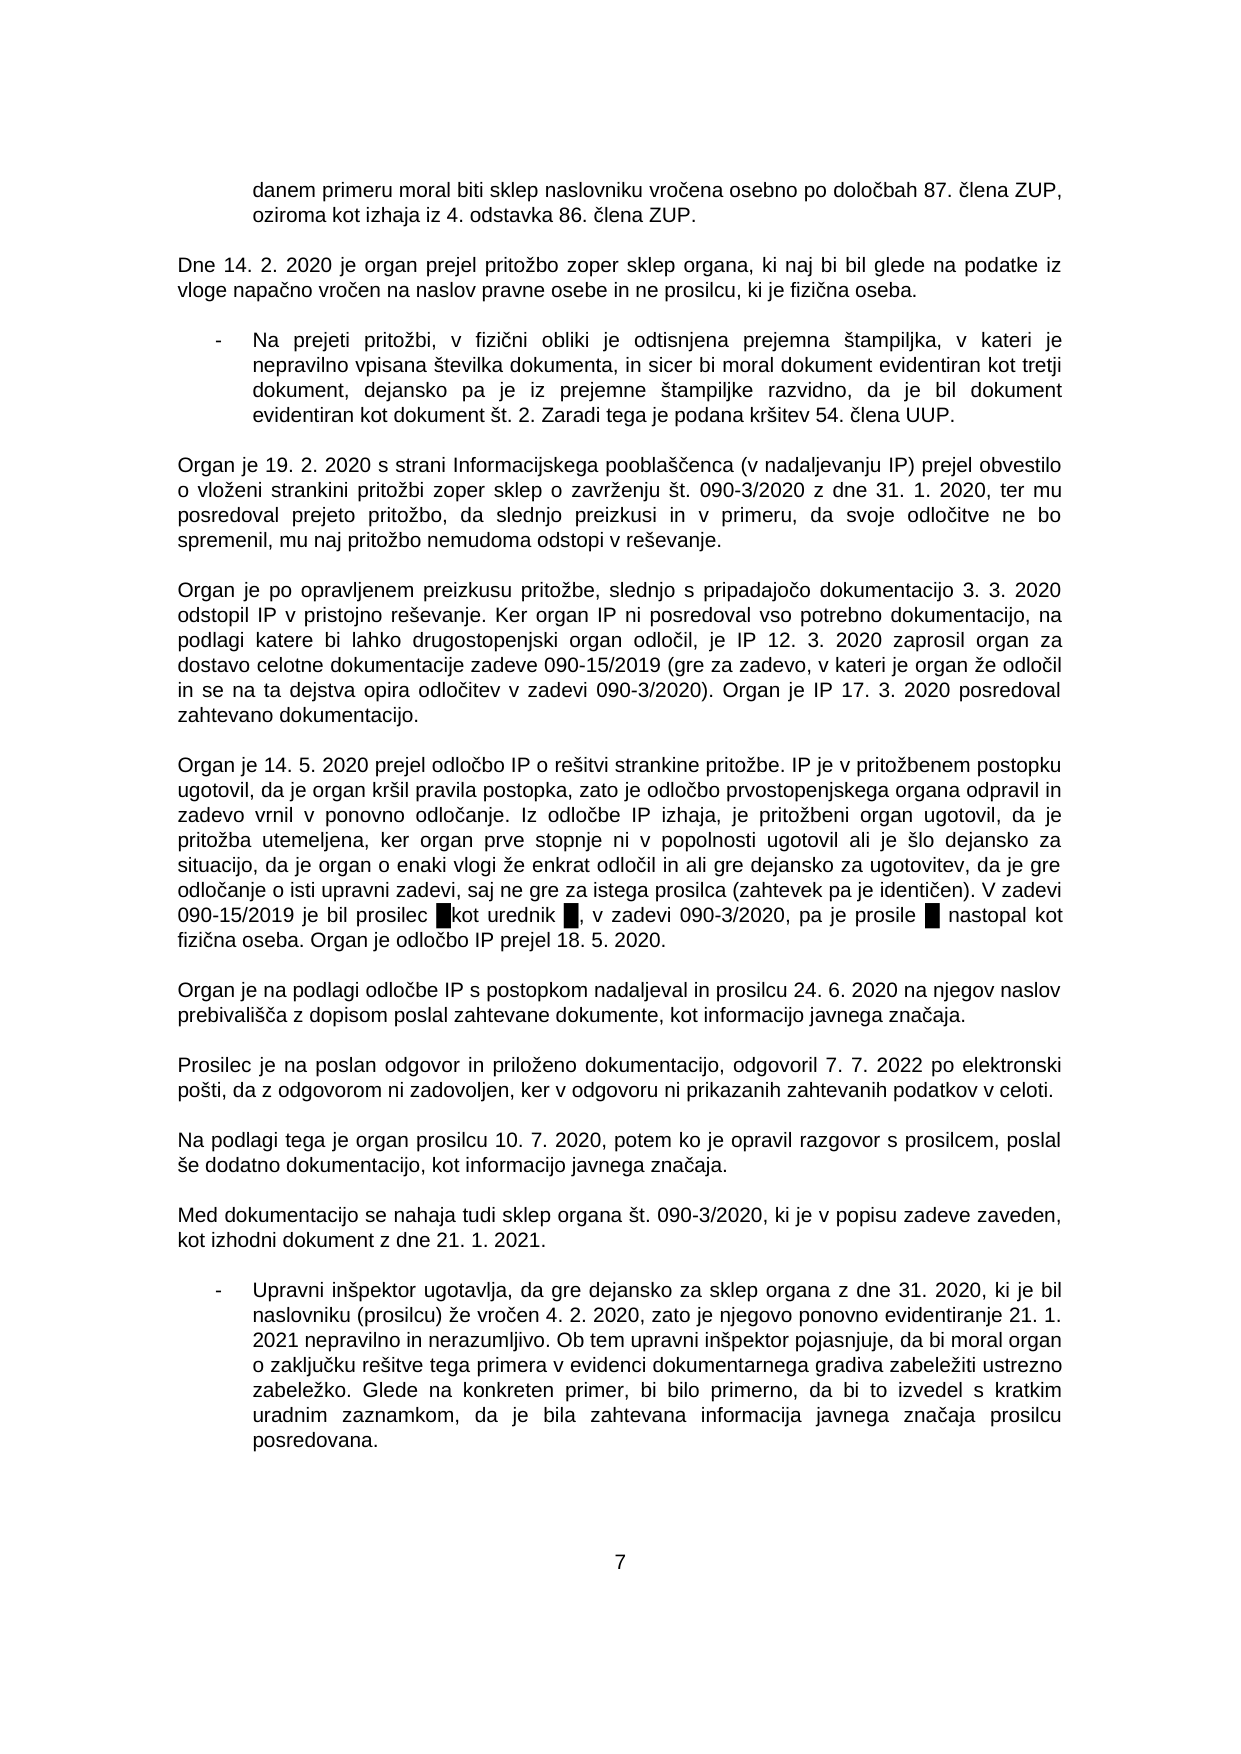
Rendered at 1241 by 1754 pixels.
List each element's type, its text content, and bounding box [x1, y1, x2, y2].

text Dne 14. 2. 2020 je organ prejel pritožbo zoper sklep organa, ki naj bi bil glede na podatke iz vloge napačno vročen na naslov pravne osebe in ne prosilcu, ki je fizična oseba. [177, 252, 1063, 302]
text Organ je 14. 5. 2020 prejel odločbo IP o rešitvi strankine pritožbe. IP je v pritožbenem postopku ugotovil, da je organ kršil pravila postopka, zato je odločbo prvostopenjskega organa odpravil in zadevo vrnil v ponovno odločanje. Iz odločbe IP izhaja, je pritožbeni organ ugotovil, da je pritožba utemeljena, ker organ prve stopnje ni v popolnosti ugotovil ali je šlo dejansko za situacijo, da je organ o enaki vlogi že enkrat odločil in ali gre dejansko za ugotovitev, da je gre odločanje o isti upravni zadevi, saj ne gre za istega prosilca (zahtevek pa je identičen). V zadevi 090-15/2019 je bil prosilec █kot urednik █, v zadevi 090-3/2020, pa je prosile █ nastopal kot fizična oseba. Organ je odločbo IP prejel 18. 5. 2020. [177, 752, 1063, 952]
list Upravni inšpektor ugotavlja, da ni razloga, zakaj je organ izdani sklep vročal stranki na drug naslov (na naslov █), kot pa je naslov, ki ga je stranka navedla v vlogi, t.j. naslov prebivališča. Zato ocenjuje, da je organ nepravilno vročal dokument na naslov, ki ni enak naslovu, ki ga je stranka navedla v vlogi. Upravni inšpektor še dodaja, da bi v danem primeru moral biti sklep naslovniku vročena osebno po določbah 87. člena ZUP, oziroma kot izhaja iz 4. odstavka 86. člena ZUP. [215, 177, 1063, 227]
text Med dokumentacijo se nahaja tudi sklep organa št. 090-3/2020, ki je v popisu zadeve zaveden, kot izhodni dokument z dne 21. 1. 2021. [177, 1202, 1063, 1252]
text Organ je po opravljenem preizkusu pritožbe, slednjo s pripadajočo dokumentacijo 3. 3. 2020 odstopil IP v pristojno reševanje. Ker organ IP ni posredoval vso potrebno dokumentacijo, na podlagi katere bi lahko drugostopenjski organ odločil, je IP 12. 3. 2020 zaprosil organ za dostavo celotne dokumentacije zadeve 090-15/2019 (gre za zadevo, v kateri je organ že odločil in se na ta dejstva opira odločitev v zadevi 090-3/2020). Organ je IP 17. 3. 2020 posredoval zahtevano dokumentacijo. [177, 577, 1063, 727]
list Na prejeti pritožbi, v fizični obliki je odtisnjena prejemna štampiljka, v kateri je nepravilno vpisana številka dokumenta, in sicer bi moral dokument evidentiran kot tretji dokument, dejansko pa je iz prejemne štampiljke razvidno, da je bil dokument evidentiran kot dokument št. 2. Zaradi tega je podana kršitev 54. člena UUP. [215, 327, 1063, 427]
text Prosilec je na poslan odgovor in priloženo dokumentacijo, odgovoril 7. 7. 2022 po elektronski pošti, da z odgovorom ni zadovoljen, ker v odgovoru ni prikazanih zahtevanih podatkov v celoti. [177, 1052, 1063, 1102]
text Organ je 19. 2. 2020 s strani Informacijskega pooblaščenca (v nadaljevanju IP) prejel obvestilo o vloženi strankini pritožbi zoper sklep o zavrženju št. 090-3/2020 z dne 31. 1. 2020, ter mu posredoval prejeto pritožbo, da slednjo preizkusi in v primeru, da svoje odločitve ne bo spremenil, mu naj pritožbo nemudoma odstopi v reševanje. [177, 452, 1063, 552]
list Upravni inšpektor ugotavlja, da gre dejansko za sklep organa z dne 31. 2020, ki je bil naslovniku (prosilcu) že vročen 4. 2. 2020, zato je njegovo ponovno evidentiranje 21. 1. 2021 nepravilno in nerazumljivo. Ob tem upravni inšpektor pojasnjuje, da bi moral organ o zaključku rešitve tega primera v evidenci dokumentarnega gradiva zabeležiti ustrezno zabeležko. Glede na konkreten primer, bi bilo primerno, da bi to izvedel s kratkim uradnim zaznamkom, da je bila zahtevana informacija javnega značaja prosilcu posredovana. [215, 1277, 1063, 1452]
text Organ je na podlagi odločbe IP s postopkom nadaljeval in prosilcu 24. 6. 2020 na njegov naslov prebivališča z dopisom poslal zahtevane dokumente, kot informacijo javnega značaja. [177, 977, 1063, 1027]
text Na podlagi tega je organ prosilcu 10. 7. 2020, potem ko je opravil razgovor s prosilcem, poslal še dodatno dokumentacijo, kot informacijo javnega značaja. [177, 1127, 1063, 1177]
